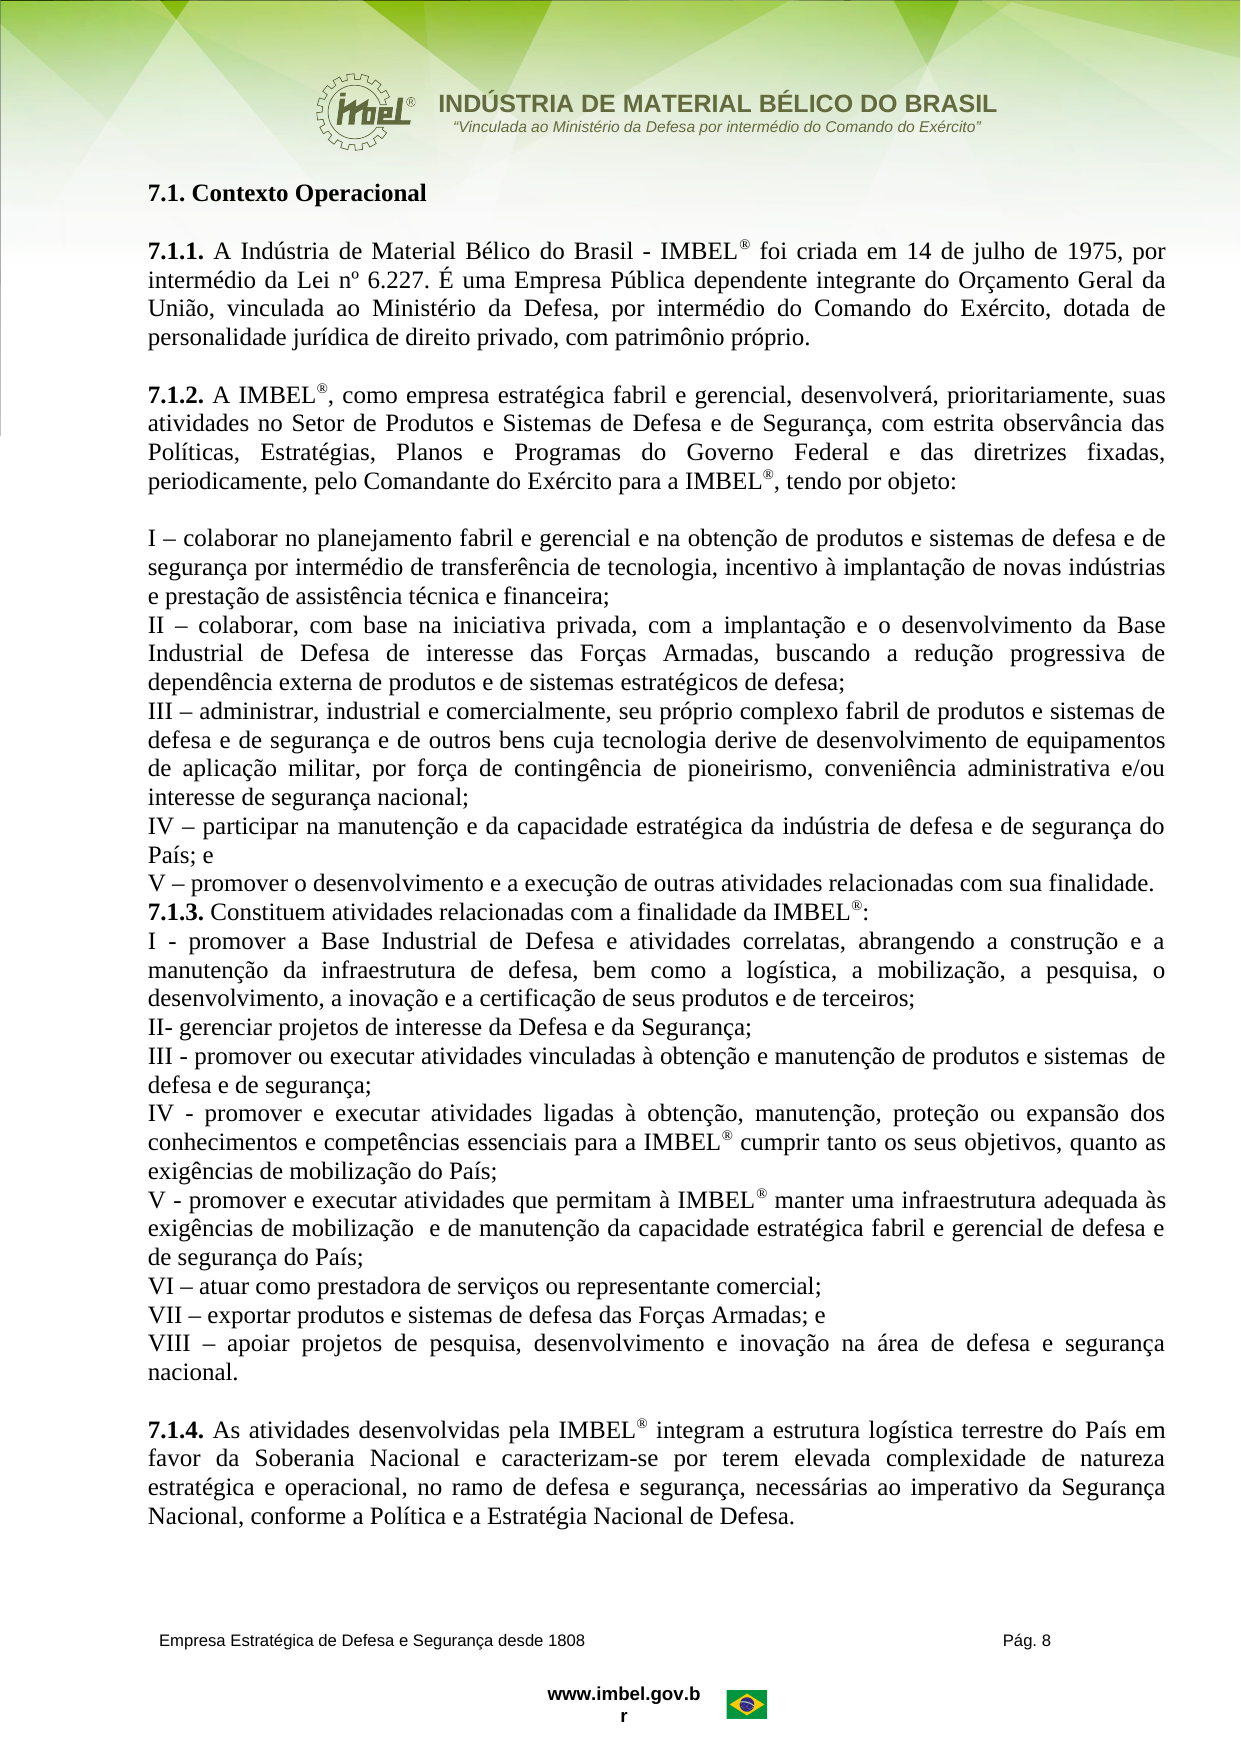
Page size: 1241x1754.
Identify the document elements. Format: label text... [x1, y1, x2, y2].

text VII – exportar produtos e sistemas de defesa das Forças Armadas; e [148, 1300, 1166, 1328]
text III - promover ou executar atividades vinculadas à obtenção e manutenção de produtos e sistemas de defesa e de segurança; [148, 1041, 1166, 1098]
text V - promover e executar atividades que permitam à IMBEL® manter uma infraestrutura adequada às exigências de mobilização e de manutenção da capacidade estratégica fabril e gerencial de defesa e de segurança do País; [148, 1185, 1166, 1271]
text VIII – apoiar projetos de pesquisa, desenvolvimento e inovação na área de defesa e segurança nacional. [148, 1328, 1166, 1386]
text 7.1.1. A Indústria de Material Bélico do Brasil - IMBEL® foi criada em 14 de julho de 1975, por intermédio da Lei nº 6.227. É uma Empresa Pública dependente integrante do Orçamento Geral da União, vinculada ao Ministério da Defesa, por intermédio do Comando do Exército, dotada de personalidade jurídica de direito privado, com patrimônio próprio. [148, 236, 1166, 351]
text 7.1. Contexto Operacional [148, 178, 1166, 207]
text 7.1.2. A IMBEL®, como empresa estratégica fabril e gerencial, desenvolverá, prioritariamente, suas atividades no Setor de Produtos e Sistemas de Defesa e de Segurança, com estrita observância das Políticas, Estratégias, Planos e Programas do Governo Federal e das diretrizes fixadas, periodicamente, pelo Comandante do Exército para a IMBEL®, tendo por objeto: [148, 380, 1166, 495]
picture [726, 1690, 768, 1719]
text I - promover a Base Industrial de Defesa e atividades correlatas, abrangendo a construção e a manutenção da infraestrutura de defesa, bem como a logística, a mobilização, a pesquisa, o desenvolvimento, a inovação e a certificação de seus produtos e de terceiros; [148, 926, 1166, 1012]
text III – administrar, industrial e comercialmente, seu próprio complexo fabril de produtos e sistemas de defesa e de segurança e de outros bens cuja tecnologia derive de desenvolvimento de equipamentos de aplicação militar, por força de contingência de pioneirismo, conveniência administrativa e/ou interesse de segurança nacional; [148, 696, 1166, 811]
text IV – participar na manutenção e da capacidade estratégica da indústria de defesa e de segurança do País; e [148, 811, 1166, 868]
text II – colaborar, com base na iniciativa privada, com a implantação e o desenvolvimento da Base Industrial de Defesa de interesse das Forças Armadas, buscando a redução progressiva de dependência externa de produtos e de sistemas estratégicos de defesa; [148, 610, 1166, 696]
text I – colaborar no planejamento fabril e gerencial e na obtenção de produtos e sistemas de defesa e de segurança por intermédio de transferência de tecnologia, incentivo à implantação de novas indústrias e prestação de assistência técnica e financeira; [148, 523, 1166, 610]
text 7.1.4. As atividades desenvolvidas pela IMBEL® integram a estrutura logística terrestre do País em favor da Soberania Nacional e caracterizam-se por terem elevada complexidade de natureza estratégica e operacional, no ramo de defesa e segurança, necessárias ao imperativo da Segurança Nacional, conforme a Política e a Estratégia Nacional de Defesa. [148, 1415, 1166, 1530]
text VI – atuar como prestadora de serviços ou representante comercial; [148, 1271, 1166, 1300]
text II- gerenciar projetos de interesse da Defesa e da Segurança; [148, 1012, 1166, 1041]
text IV - promover e executar atividades ligadas à obtenção, manutenção, proteção ou expansão dos conhecimentos e competências essenciais para a IMBEL® cumprir tanto os seus objetivos, quanto as exigências de mobilização do País; [148, 1098, 1166, 1185]
text V – promover o desenvolvimento e a execução de outras atividades relacionadas com sua finalidade. [148, 868, 1166, 897]
text 7.1.3. Constituem atividades relacionadas com a finalidade da IMBEL®: [148, 897, 1166, 926]
picture [0, 0, 1241, 448]
